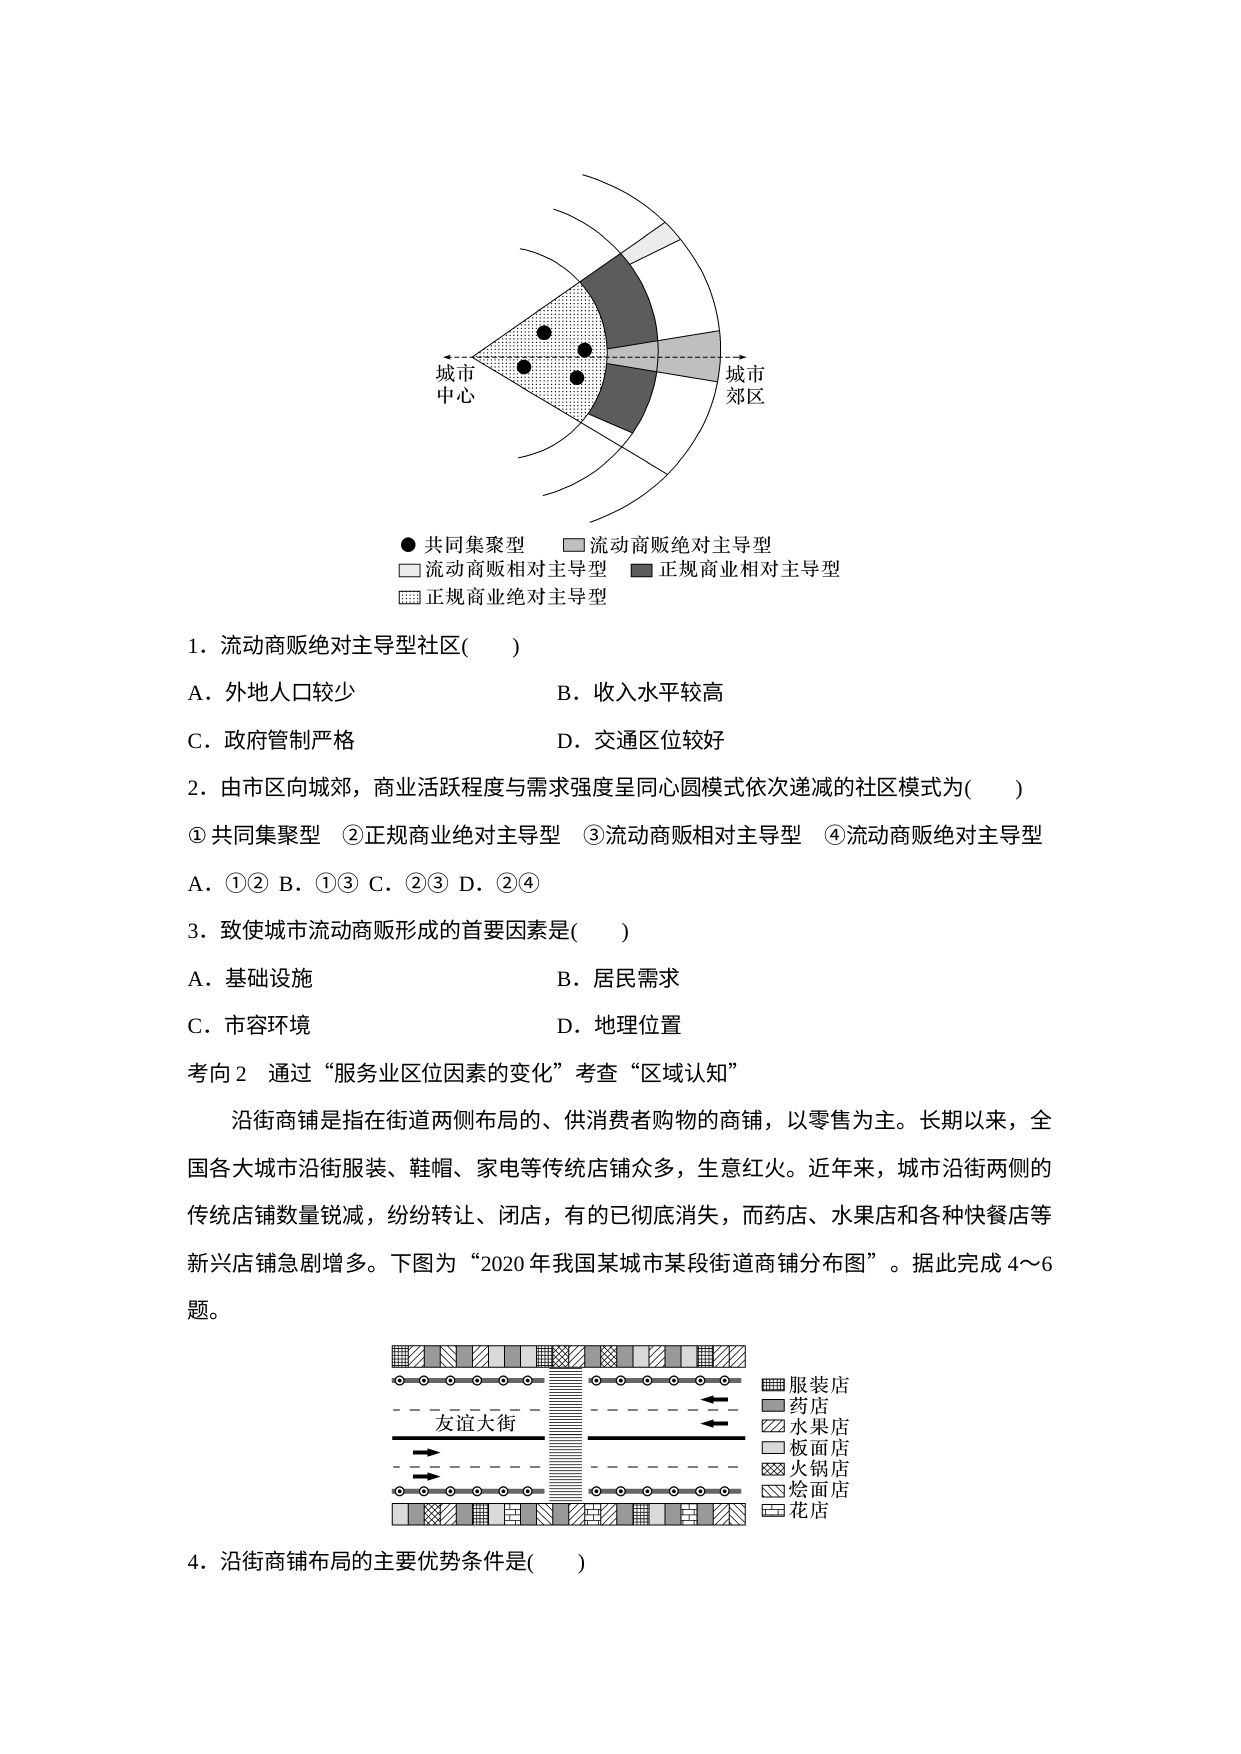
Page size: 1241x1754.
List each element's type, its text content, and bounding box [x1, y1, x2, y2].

text A．①② B．①③ C．②③ D．②④ [187, 866, 1053, 897]
text A．外地人口较少 B．收入水平较高 [187, 675, 1053, 707]
picture [383, 161, 857, 613]
picture [389, 1340, 851, 1529]
text 沿街商铺是指在街道两侧布局的、供消费者购物的商铺，以零售为主。长期以来，全国各大城市沿街服装、鞋帽、家电等传统店铺众多，生意红火。近年来，城市沿街两侧的传统店铺数量锐减，纷纷转让、闭店，有的已彻底消失，而药店、水果店和各种快餐店等新兴店铺急剧增多。下图为“2020年我国某城市某段街道商铺分布图”。据此完成4～6题。 [187, 1103, 1053, 1325]
text 1．流动商贩绝对主导型社区( ) [187, 628, 1053, 659]
text ①共同集聚型 ②正规商业绝对主导型 ③流动商贩相对主导型 ④流动商贩绝对主导型 [187, 818, 1053, 850]
text 3．致使城市流动商贩形成的首要因素是( ) [187, 913, 1053, 945]
text 4．沿街商铺布局的主要优势条件是( ) [187, 1544, 1053, 1576]
text A．基础设施 B．居民需求 [187, 961, 1053, 992]
text 2．由市区向城郊，商业活跃程度与需求强度呈同心圆模式依次递减的社区模式为( ) [187, 770, 1053, 802]
text 考向2 通过“服务业区位因素的变化”考查“区域认知” [187, 1056, 1053, 1087]
text C．市容环境 D．地理位置 [187, 1008, 1053, 1040]
text C．政府管制严格 D．交通区位较好 [187, 723, 1053, 754]
